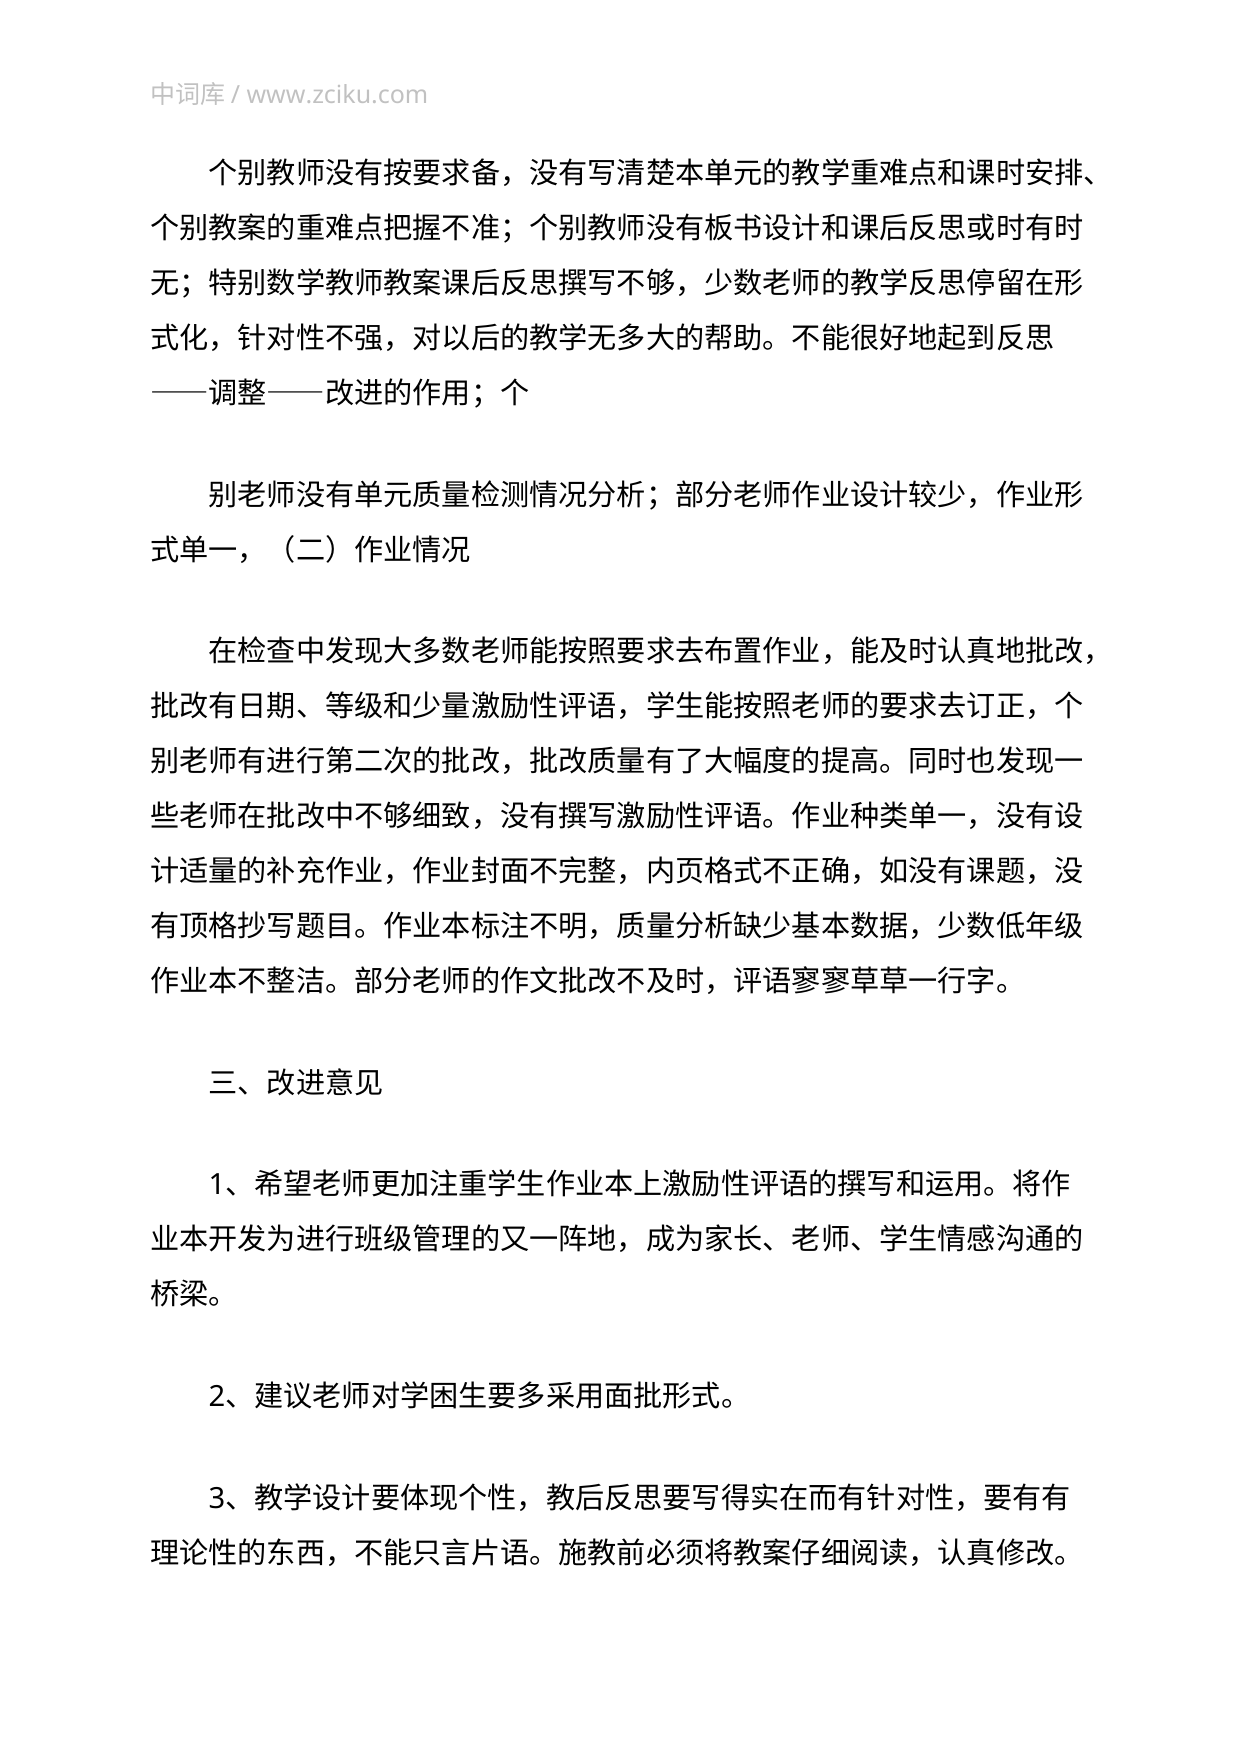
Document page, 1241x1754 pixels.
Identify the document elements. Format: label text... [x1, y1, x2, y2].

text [150, 1474, 1090, 1572]
text 个别教师没有按要求备，没有写清楚本单元的教学重难点和课时安排、个别教案的重难点把握不准；个别教师没有板书设计和课后反思或时有时无；特别数学教师教案课后反思撰写不够，少数老师的教学反思停留在形式化，针对性不强，对以后的教学无多大的帮助。不能很好地起到反思——调整——改进的作用；个 [150, 150, 1090, 412]
text 别老师没有单元质量检测情况分析；部分老师作业设计较少，作业形式单一，（二）作业情况 [150, 471, 1090, 568]
text 1、希望老师更加注重学生作业本上激励性评语的撰写和运用。将作业本开发为进行班级管理的又一阵地，成为家长、老师、学生情感沟通的桥梁。 [150, 1161, 1090, 1313]
text 在检查中发现大多数老师能按照要求去布置作业，能及时认真地批改，批改有日期、等级和少量激励性评语，学生能按照老师的要求去订正，个别老师有进行第二次的批改，批改质量有了大幅度的提高。同时也发现一些老师在批改中不够细致，没有撰写激励性评语。作业种类单一，没有设计适量的补充作业，作业封面不完整，内页格式不正确，如没有课题，没有顶格抄写题目。作业本标注不明，质量分析缺少基本数据，少数低年级作业本不整洁。部分老师的作文批改不及时，评语寥寥草草一行字。 [150, 628, 1090, 1000]
text 三、改进意见 [150, 1059, 1090, 1101]
text 2、建议老师对学困生要多采用面批形式。 [150, 1373, 1090, 1415]
